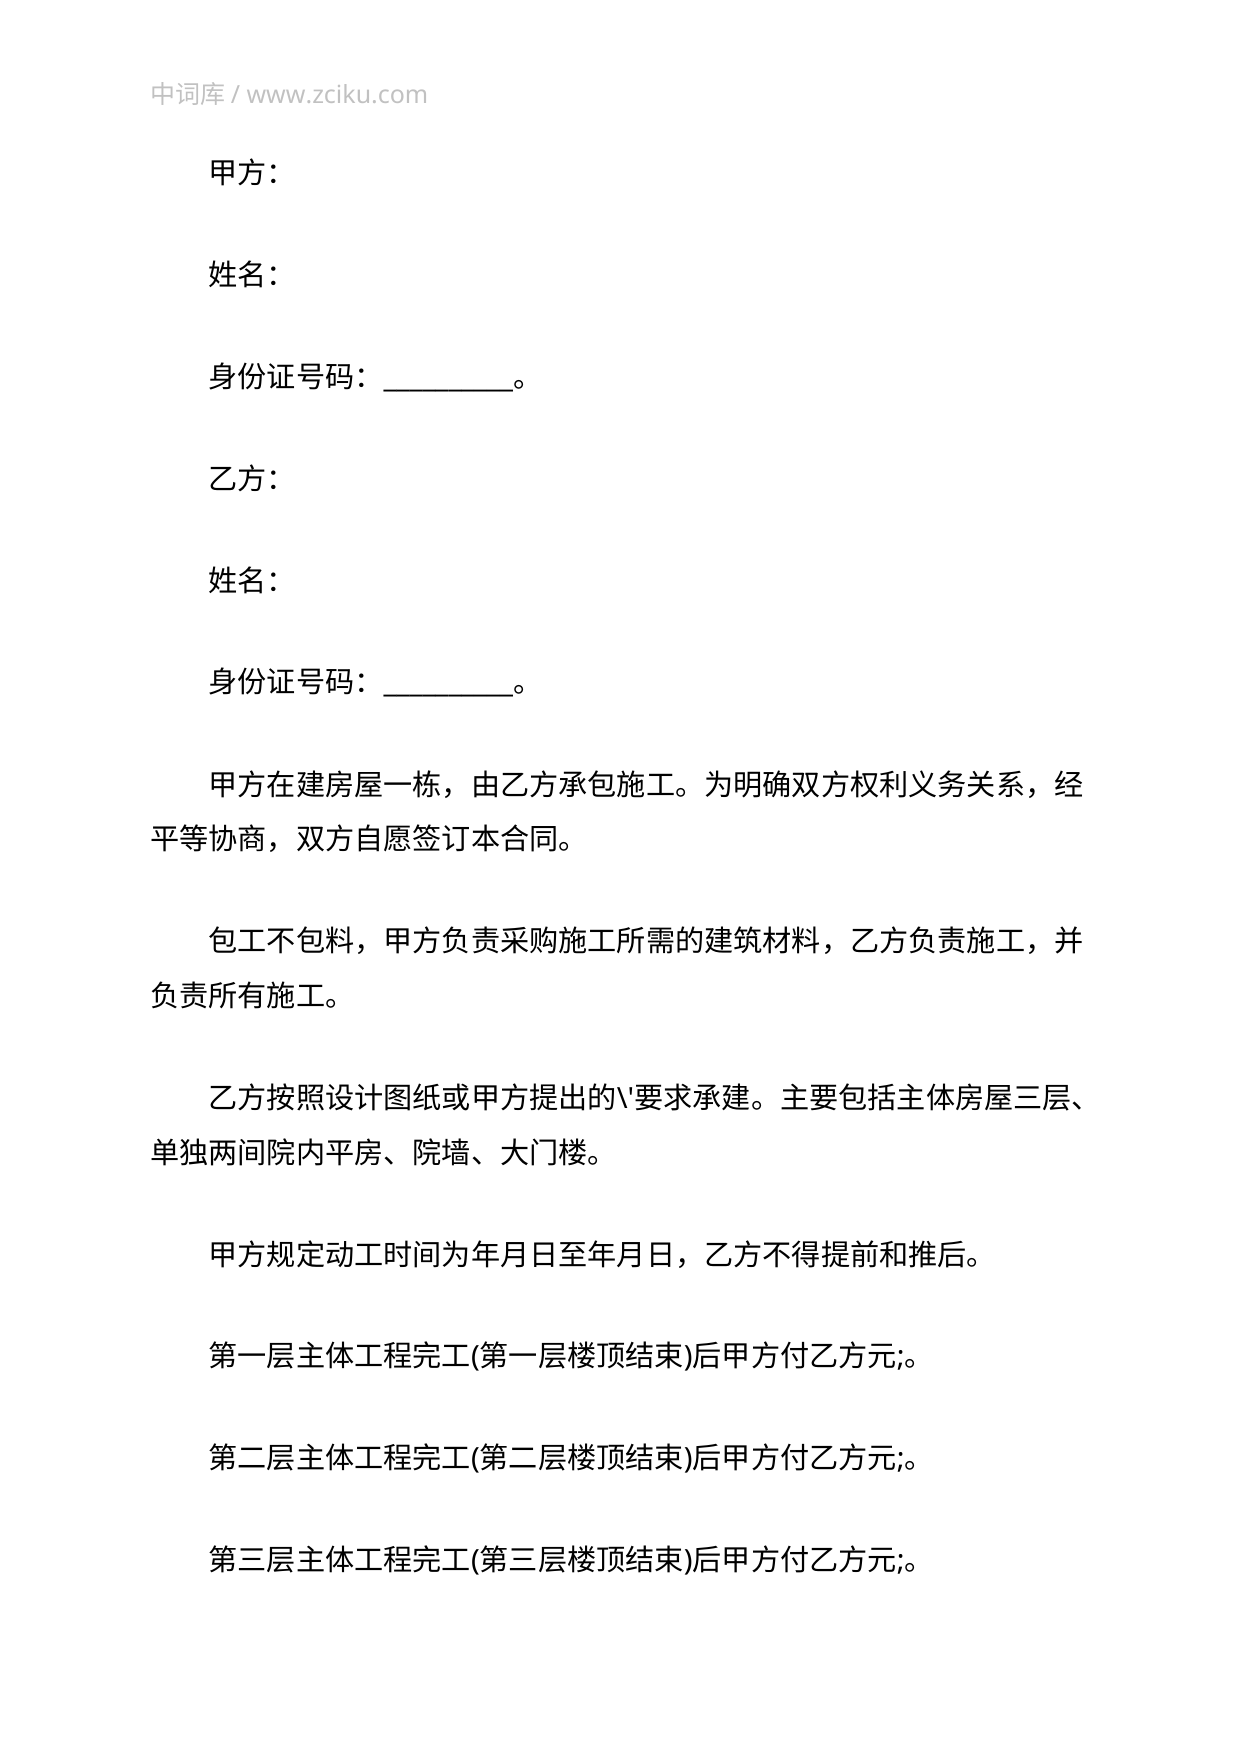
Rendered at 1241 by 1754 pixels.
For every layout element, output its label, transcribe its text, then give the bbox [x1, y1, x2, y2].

text 姓名： [150, 252, 1090, 294]
text 身份证号码：__________。 [150, 353, 1090, 396]
text 甲方： [150, 150, 1090, 192]
text 身份证号码：__________。 [150, 659, 1090, 701]
text 第三层主体工程完工(第三层楼顶结束)后甲方付乙方元;。 [150, 1537, 1090, 1579]
text 第一层主体工程完工(第一层楼顶结束)后甲方付乙方元;。 [150, 1333, 1090, 1375]
text 乙方： [150, 456, 1090, 498]
text 乙方按照设计图纸或甲方提出的\'要求承建。主要包括主体房屋三层、单独两间院内平房、院墙、大门楼。 [150, 1074, 1090, 1172]
text 姓名： [150, 557, 1090, 599]
text 第二层主体工程完工(第二层楼顶结束)后甲方付乙方元;。 [150, 1435, 1090, 1477]
text 甲方在建房屋一栋，由乙方承包施工。为明确双方权利义务关系，经平等协商，双方自愿签订本合同。 [150, 761, 1090, 858]
text 包工不包料，甲方负责采购施工所需的建筑材料，乙方负责施工，并负责所有施工。 [150, 918, 1090, 1015]
text 甲方规定动工时间为年月日至年月日，乙方不得提前和推后。 [150, 1231, 1090, 1273]
